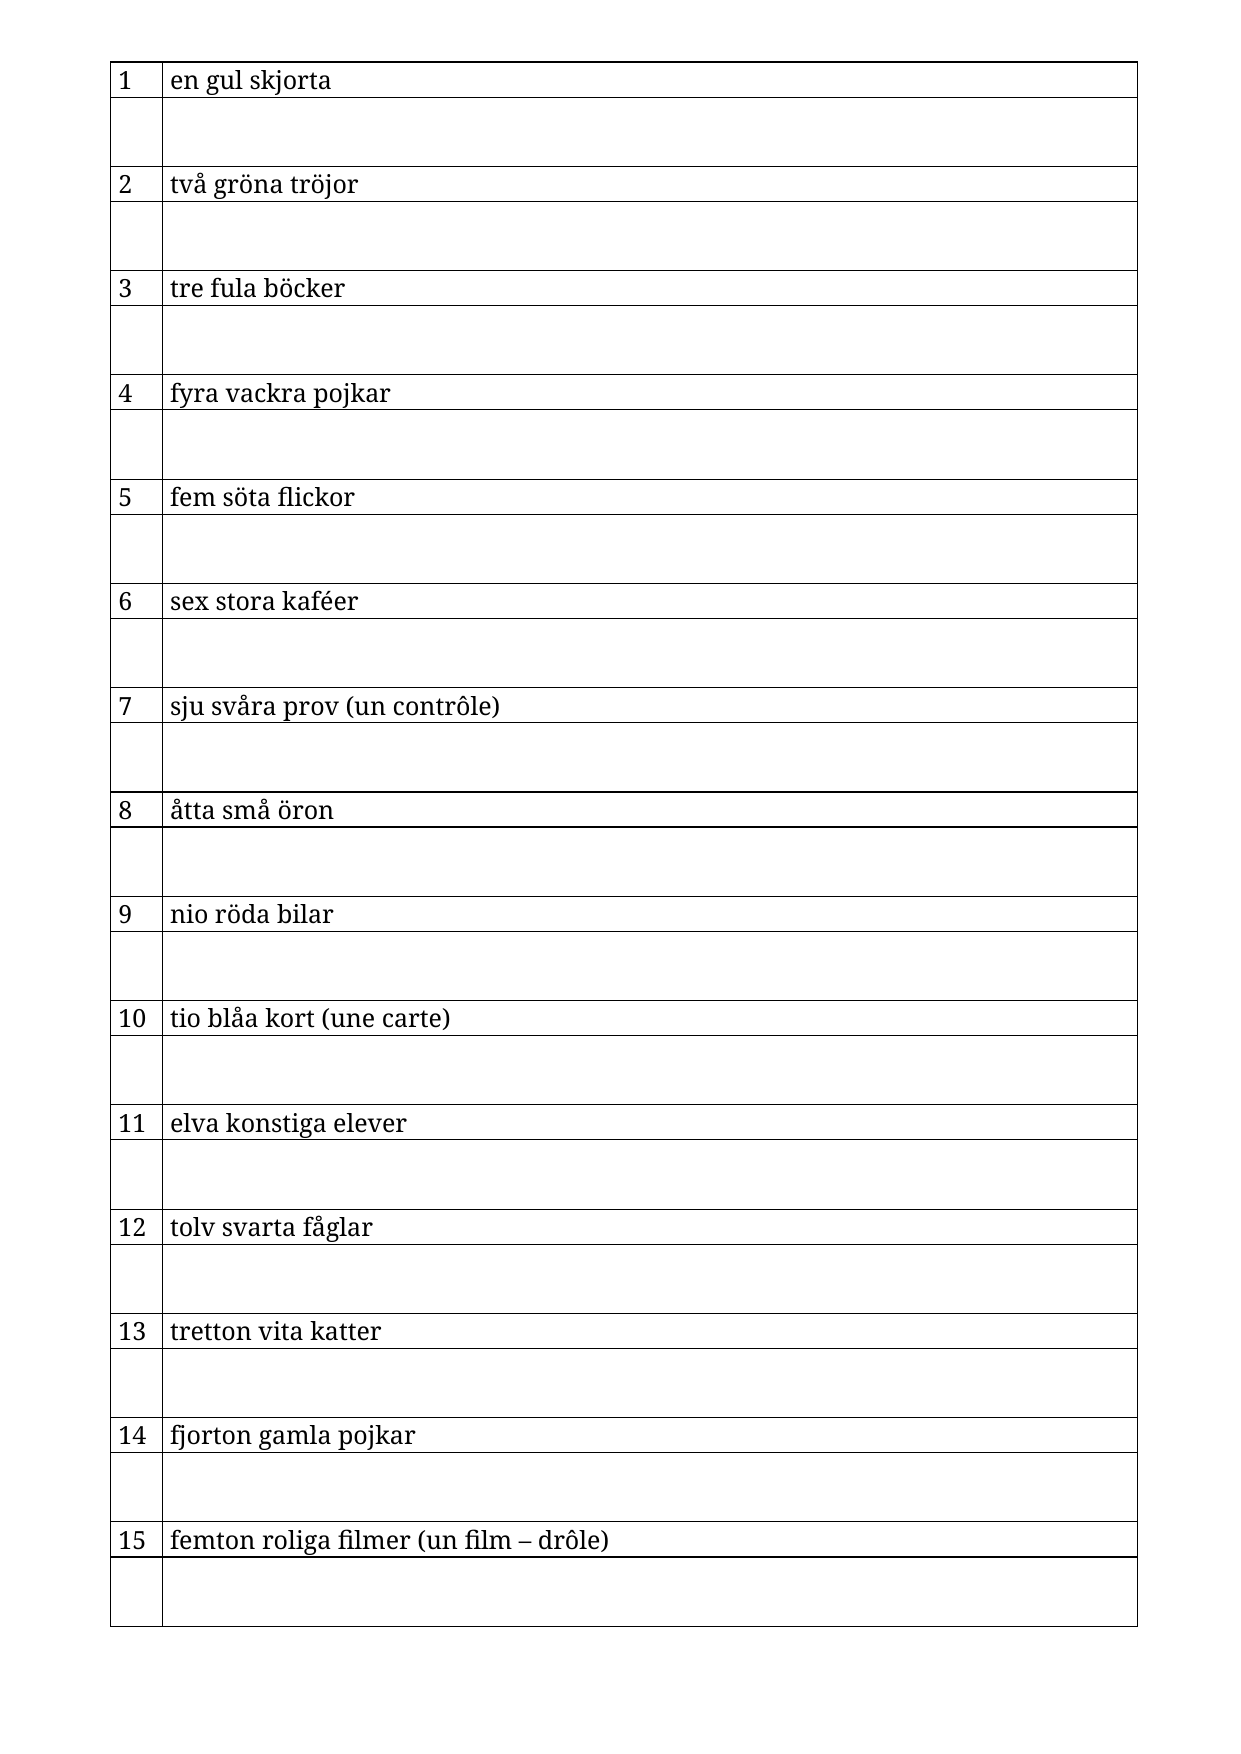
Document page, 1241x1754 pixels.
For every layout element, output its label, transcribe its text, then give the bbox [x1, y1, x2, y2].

table_cell 5 [111, 480, 162, 514]
table_cell två gröna tröjor [163, 167, 1137, 201]
table_cell 11 [111, 1105, 162, 1139]
table_cell fjorton gamla pojkar [163, 1418, 1137, 1452]
table_cell [163, 723, 1137, 791]
table_cell [111, 1453, 162, 1521]
table_cell åtta små öron [163, 793, 1137, 826]
table_cell [163, 1036, 1137, 1104]
table_cell [111, 1245, 162, 1313]
table_cell 9 [111, 897, 162, 931]
table_cell [111, 1140, 162, 1208]
table_cell 3 [111, 271, 162, 305]
table_cell [111, 1349, 162, 1417]
table_cell elva konstiga elever [163, 1105, 1137, 1139]
table_cell 13 [111, 1314, 162, 1348]
table_cell [163, 1140, 1137, 1208]
table_cell fem söta flickor [163, 480, 1137, 514]
table_cell [163, 932, 1137, 1000]
table_cell [111, 98, 162, 166]
table_cell 12 [111, 1210, 162, 1243]
table_cell tio blåa kort (une carte) [163, 1001, 1137, 1035]
table_cell [111, 1036, 162, 1104]
table_cell sex stora kaféer [163, 584, 1137, 618]
table_header 1 [111, 63, 162, 97]
table_cell [111, 515, 162, 583]
table_cell [163, 98, 1137, 166]
table_cell 15 [111, 1522, 162, 1556]
table_cell [111, 723, 162, 791]
table_cell [111, 306, 162, 374]
table_cell [163, 619, 1137, 687]
table_cell [111, 410, 162, 478]
table_cell 8 [111, 793, 162, 826]
table_cell [163, 1453, 1137, 1521]
table_cell [163, 1245, 1137, 1313]
table_cell [111, 932, 162, 1000]
table_cell [163, 515, 1137, 583]
table_cell [163, 1558, 1137, 1626]
table_cell tre fula böcker [163, 271, 1137, 305]
table_cell [111, 202, 162, 270]
table_cell nio röda bilar [163, 897, 1137, 931]
table_cell tretton vita katter [163, 1314, 1137, 1348]
table_cell [163, 1349, 1137, 1417]
table_cell 4 [111, 375, 162, 409]
table_cell sju svåra prov (un contrôle) [163, 688, 1137, 722]
table_cell [163, 306, 1137, 374]
table_cell 10 [111, 1001, 162, 1035]
table_cell femton roliga filmer (un film – drôle) [163, 1522, 1137, 1556]
table_header en gul skjorta [163, 63, 1137, 97]
table_cell [163, 828, 1137, 896]
table_cell 7 [111, 688, 162, 722]
table_cell 2 [111, 167, 162, 201]
table_cell 14 [111, 1418, 162, 1452]
table_cell [163, 410, 1137, 478]
table_cell [111, 828, 162, 896]
table_cell [163, 202, 1137, 270]
table_cell [111, 619, 162, 687]
table_cell fyra vackra pojkar [163, 375, 1137, 409]
table_cell tolv svarta fåglar [163, 1210, 1137, 1243]
table_cell [111, 1558, 162, 1626]
table_cell 6 [111, 584, 162, 618]
